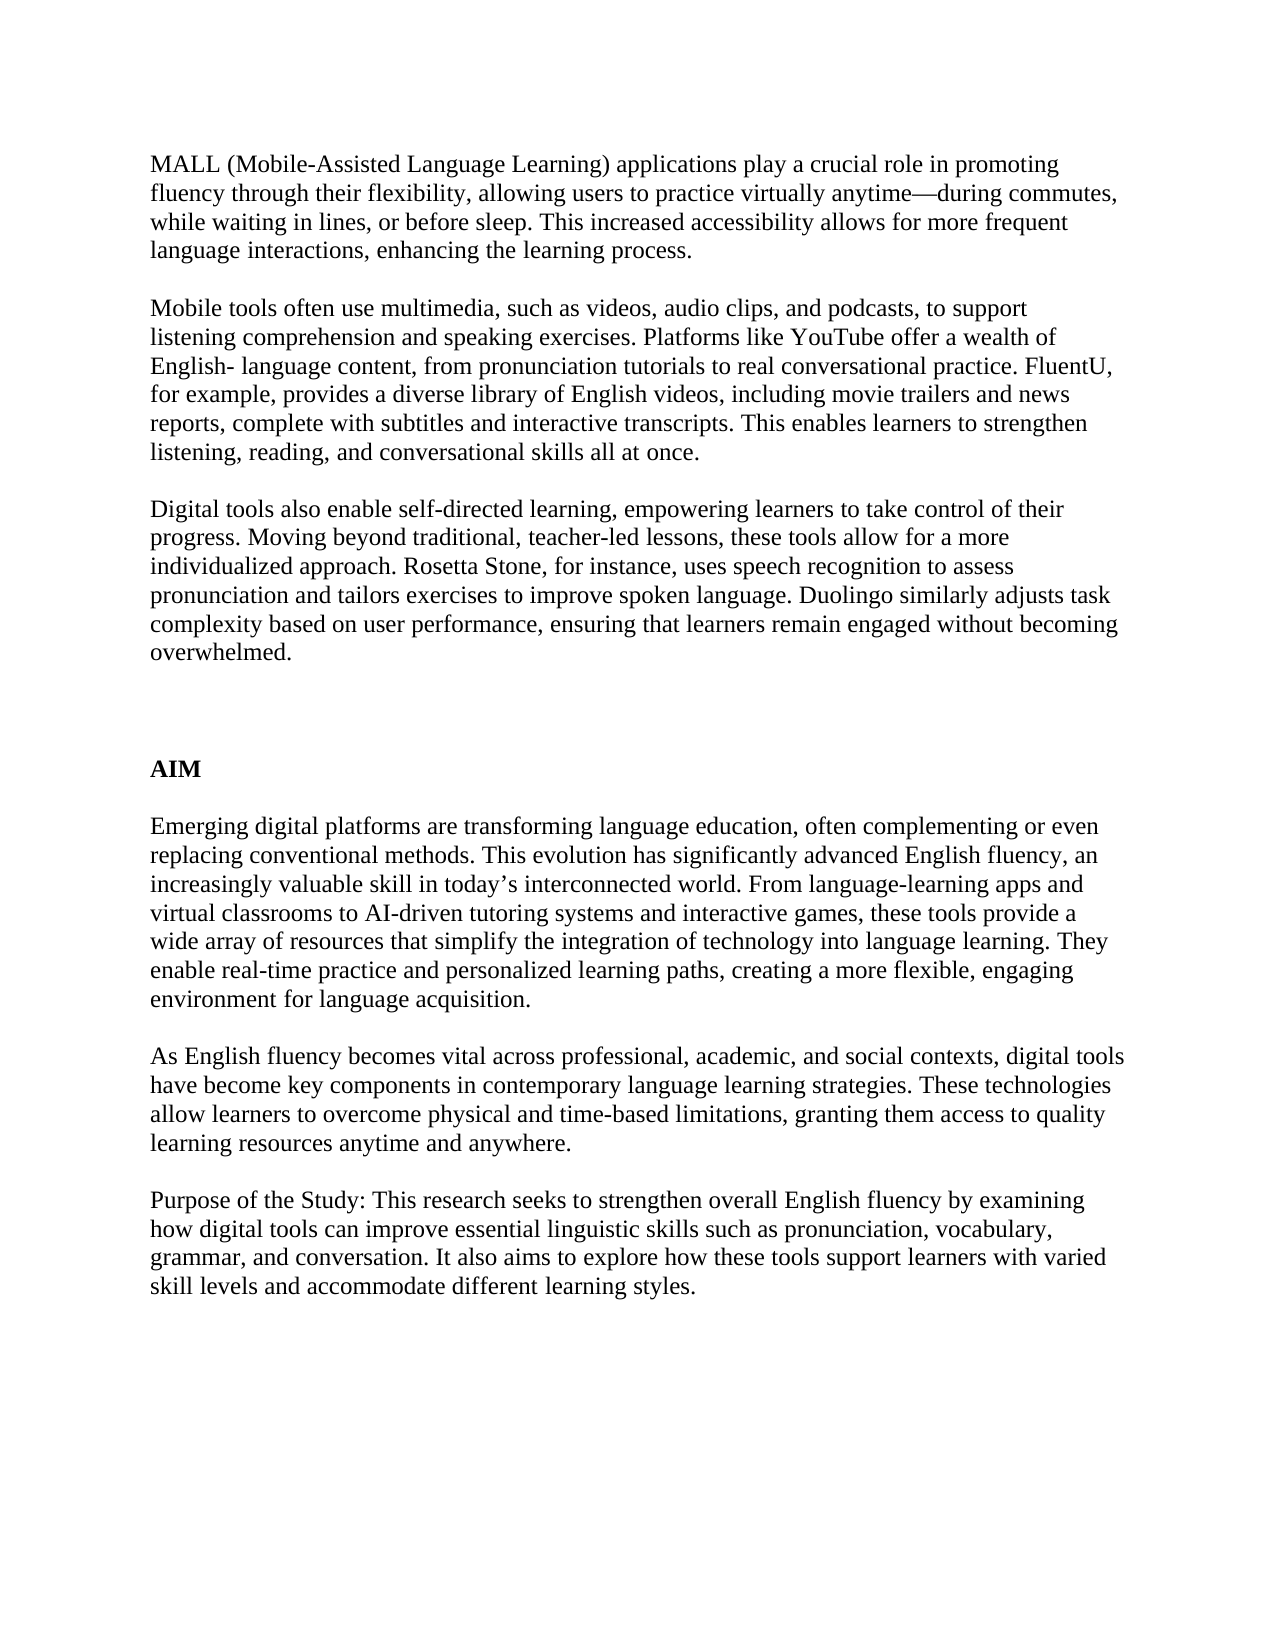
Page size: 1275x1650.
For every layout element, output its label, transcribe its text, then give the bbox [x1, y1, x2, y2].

text Mobile tools often use multimedia, such as videos, audio clips, and podcasts, to support listening comprehension and speaking exercises. Platforms like YouTube offer a wealth of English- language content, from pronunciation tutorials to real conversational practice. FluentU, for example, provides a diverse library of English videos, including movie trailers and news reports, complete with subtitles and interactive transcripts. This enables learners to strengthen listening, reading, and conversational skills all at once. [150, 293, 1118, 466]
subtitle AIM [150, 754, 1135, 783]
text Purpose of the Study: This research seeks to strengthen overall English fluency by examining how digital tools can improve essential linguistic skills such as pronunciation, vocabulary, grammar, and conversation. It also aims to explore how these tools support learners with varied skill levels and accommodate different learning styles. [150, 1185, 1118, 1300]
text Digital tools also enable self-directed learning, empowering learners to take control of their progress. Moving beyond traditional, teacher-led lessons, these tools allow for a more individualized approach. Rosetta Stone, for instance, uses speech recognition to assess pronunciation and tailors exercises to improve spoken language. Duolingo similarly adjusts task complexity based on user performance, ensuring that learners remain engaged without becoming overwhelmed. [150, 494, 1135, 666]
text Emerging digital platforms are transforming language education, often complementing or even replacing conventional methods. This evolution has significantly advanced English fluency, an increasingly valuable skill in today’s interconnected world. From language-learning apps and virtual classrooms to AI-driven tutoring systems and interactive games, these tools provide a wide array of resources that simplify the integration of technology into language learning. They enable real-time practice and personalized learning paths, creating a more flexible, engaging environment for language acquisition. [150, 811, 1118, 1013]
text As English fluency becomes vital across professional, academic, and social contexts, digital tools have become key components in contemporary language learning strategies. These technologies allow learners to overcome physical and time-based limitations, granting them access to quality learning resources anytime and anywhere. [150, 1041, 1135, 1156]
text MALL (Mobile-Assisted Language Learning) applications play a crucial role in promoting fluency through their flexibility, allowing users to practice virtually anytime—during commutes, while waiting in lines, or before sleep. This increased accessibility allows for more frequent language interactions, enhancing the learning process. [150, 149, 1120, 264]
